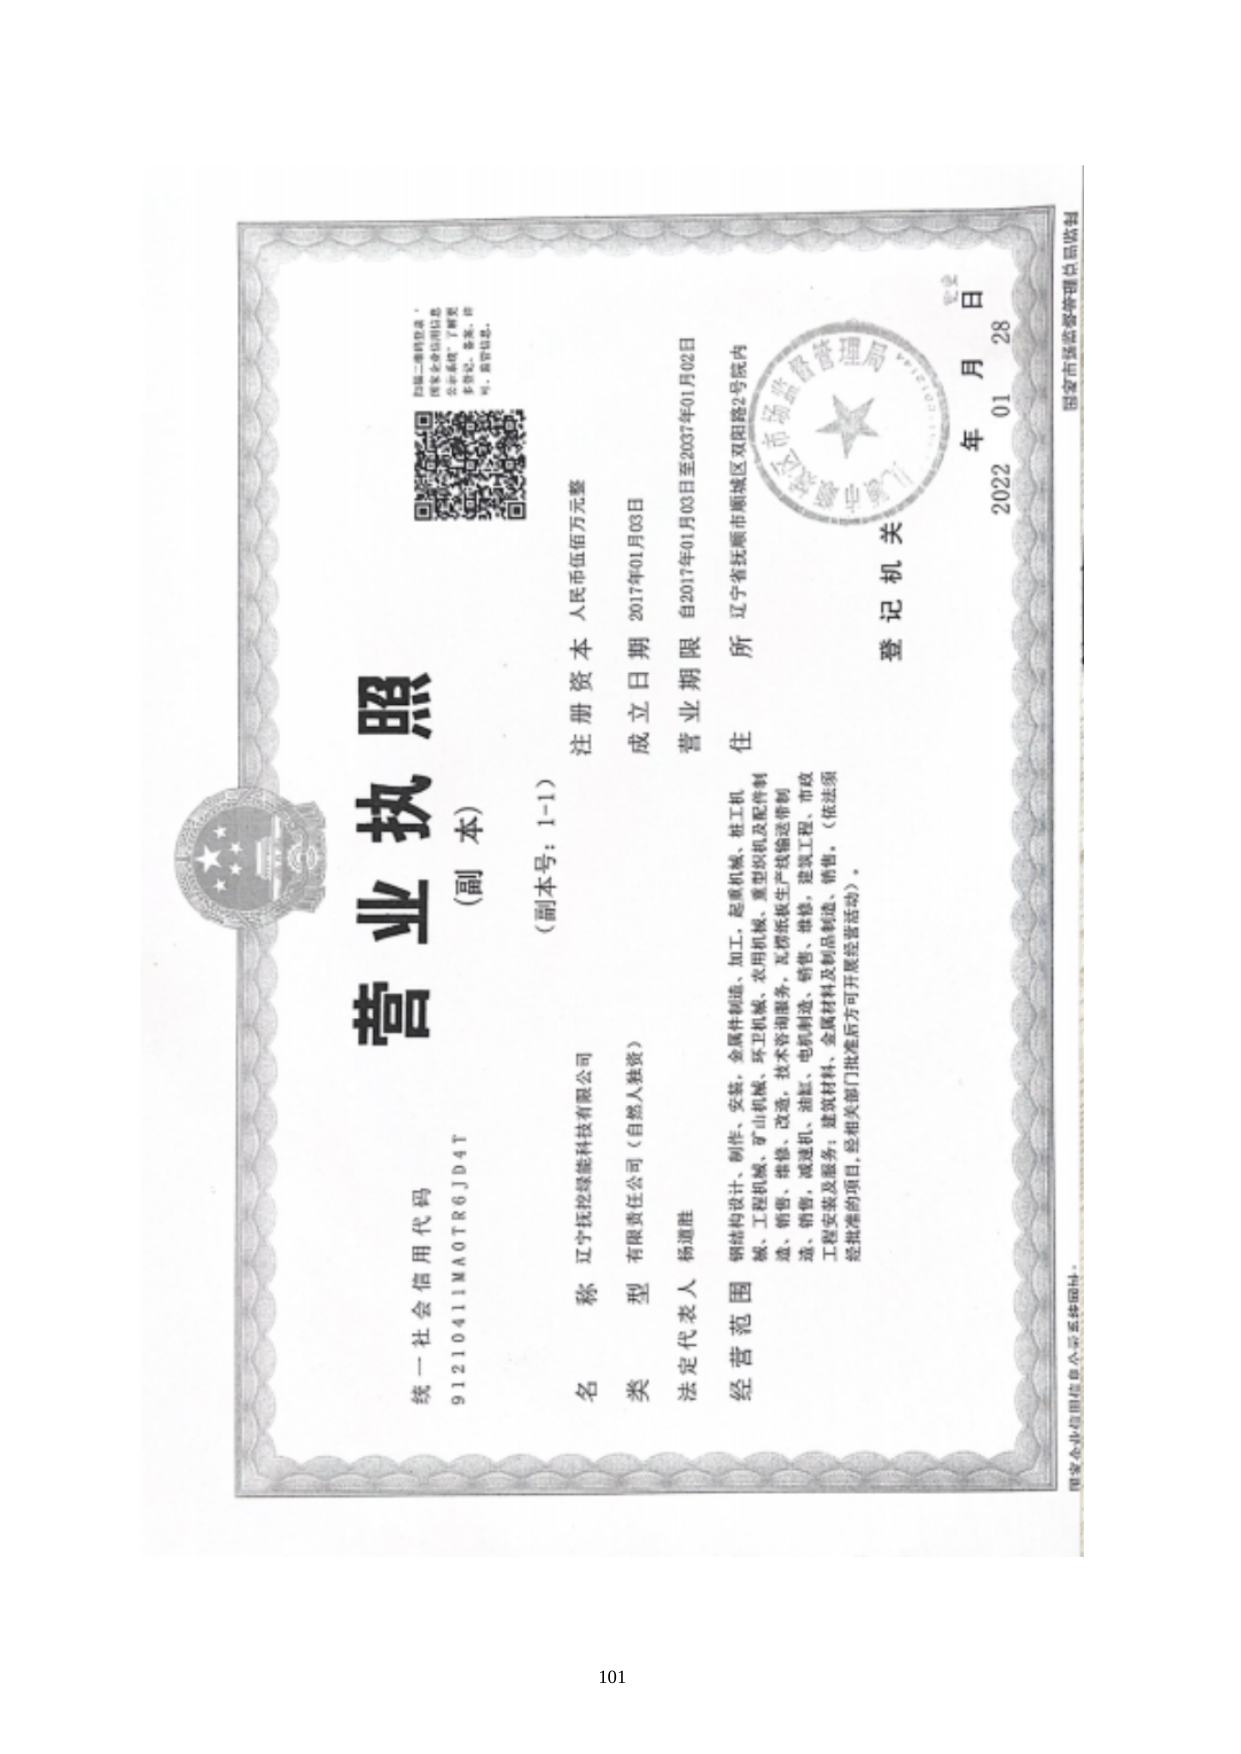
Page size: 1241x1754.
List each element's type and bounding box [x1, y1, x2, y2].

picture [142, 166, 1084, 1556]
